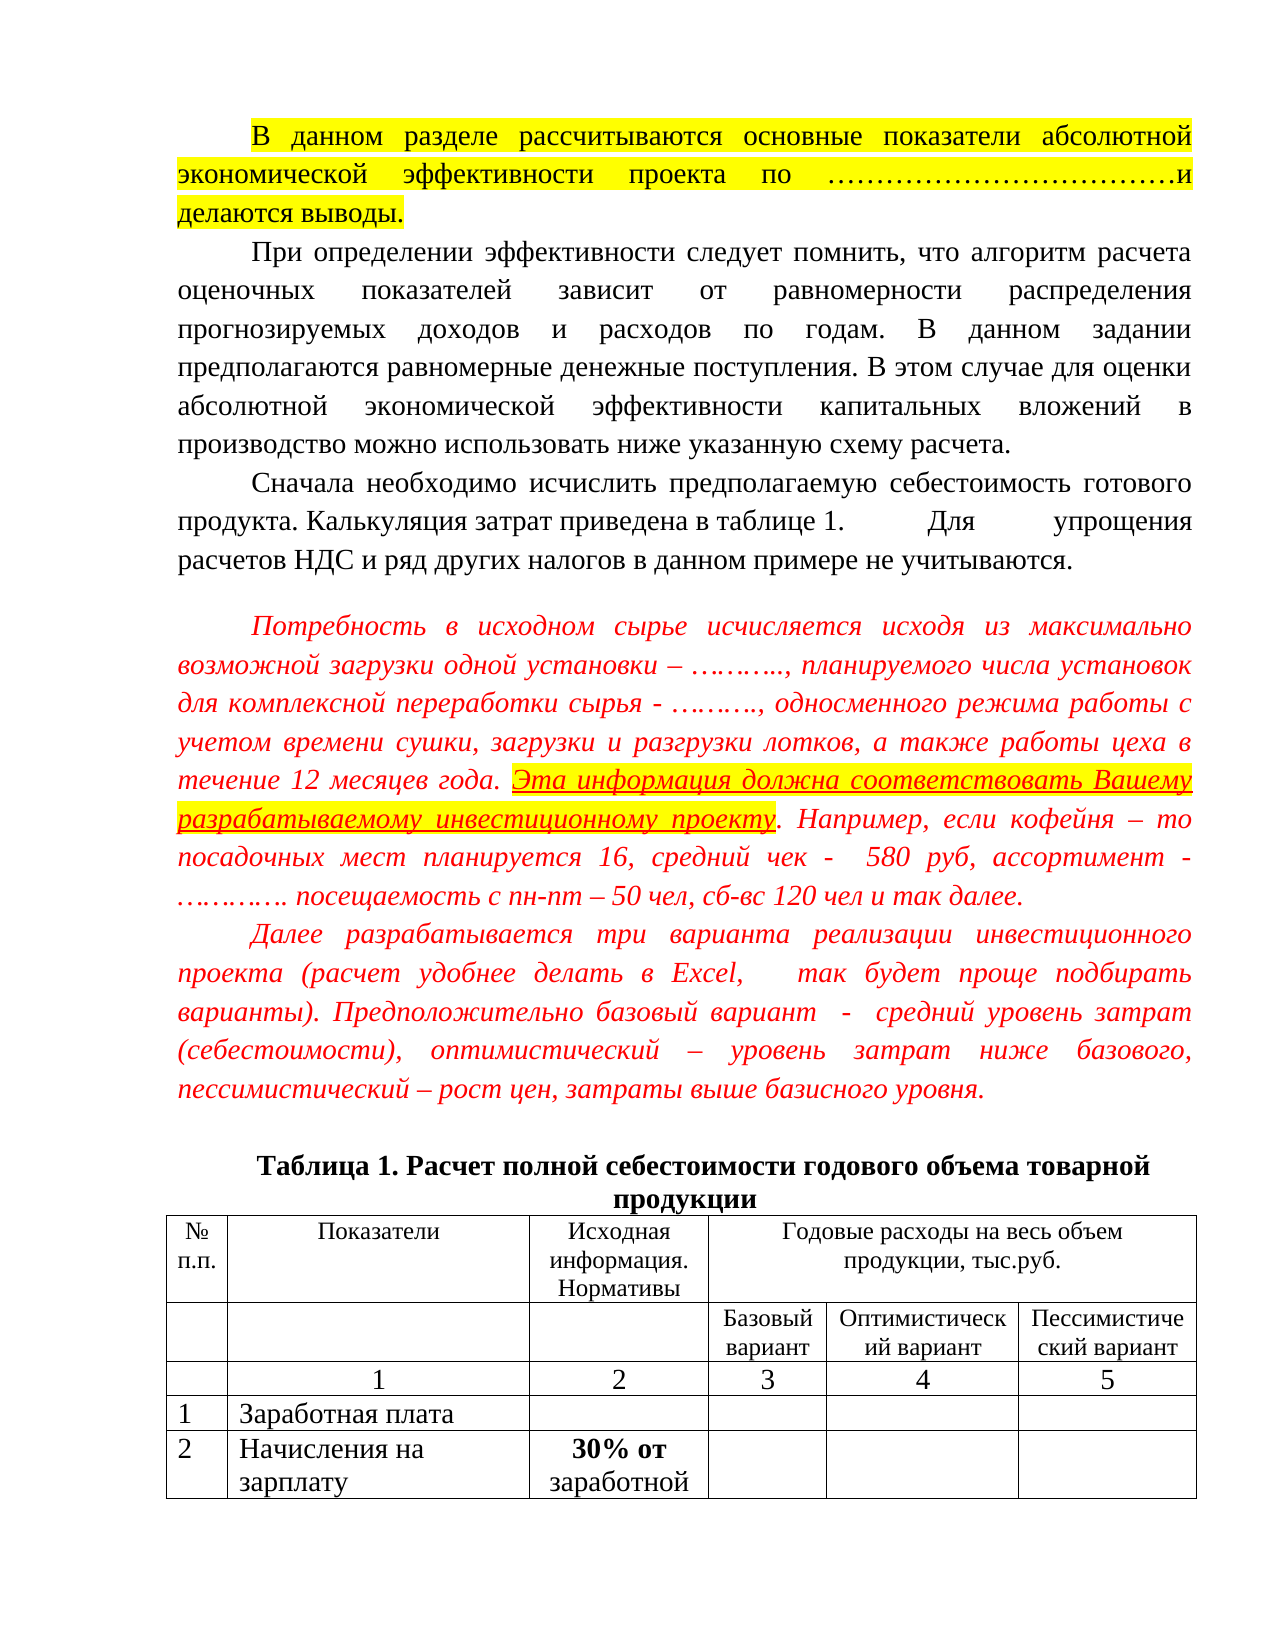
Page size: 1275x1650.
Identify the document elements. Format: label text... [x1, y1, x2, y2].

table_cell [228, 1303, 529, 1361]
table_header № п.п. [167, 1216, 227, 1302]
table_cell [827, 1431, 1018, 1498]
table_cell [1019, 1431, 1196, 1498]
table_cell [827, 1396, 1018, 1430]
table_cell 5 [1019, 1362, 1196, 1395]
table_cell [530, 1431, 708, 1498]
table_cell [167, 1303, 227, 1361]
table_cell [709, 1396, 826, 1430]
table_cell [228, 1431, 529, 1498]
table_cell 2 [530, 1362, 708, 1395]
table_cell Оптимистический вариант [827, 1303, 1018, 1361]
table_cell [1019, 1396, 1196, 1430]
text Сначала необходимо исчислить предполагаемую себестоимость готового продукта. Калькуляция затрат приведена в таблице 1. Для упрощения расчетов НДС и ряд других налогов в данном примере не учитываются. [177, 465, 1192, 576]
text Далее разрабатывается три варианта реализации инвестиционного проекта (расчет удобнее делать в Excel, так будет проще подбирать варианты). Предположительно базовый вариант - средний уровень затрат (себестоимости), оптимистический – уровень затрат ниже базового, пессимистический – рост цен, затраты выше базисного уровня. [177, 917, 1192, 1104]
text Таблица 1. Расчет полной себестоимости годового объема товарной продукции [177, 1148, 1192, 1215]
table_header Годовые расходы на весь объем продукции, тыс.руб. [709, 1216, 1196, 1302]
table_cell 1 [228, 1362, 529, 1395]
table_cell [530, 1396, 708, 1430]
text В данном разделе рассчитываются основные показатели абсолютной экономической эффективности проекта по ………………………………и делаются выводы. [177, 118, 1192, 157]
table_cell 4 [827, 1362, 1018, 1395]
text При определении эффективности следует помнить, что алгоритм расчета оценочных показателей зависит от равномерности распределения прогнозируемых доходов и расходов по годам. В данном задании предполагаются равномерные денежные поступления. В этом случае для оценки абсолютной экономической эффективности капитальных вложений в производство можно использовать ниже указанную схему расчета. [177, 234, 1192, 460]
text В данном разделе рассчитываются основные показатели абсолютной экономической эффективности проекта по ………………………………и делаются выводы. [177, 190, 1192, 229]
table_header Исходная информация. Нормативы [530, 1216, 708, 1302]
table_cell [167, 1362, 227, 1395]
table_cell 2 [167, 1431, 227, 1498]
text Потребность в исходном сырье исчисляется исходя из максимально возможной загрузки одной установки – ……….., планируемого числа установок для комплексной переработки сырья - ………., односменного режима работы с учетом времени сушки, загрузки и разгрузки лотков, а также работы цеха в течение 12 месяцев года. Эта информация должна соответствовать Вашему разрабатываемому инвестиционному проекту. Например, если кофейня – то посадочных мест планируется 16, средний чек - 580 руб, ассортимент -…………. посещаемость с пн-пт – 50 чел, сб-вс 120 чел и так далее. [177, 608, 1192, 912]
table_header Показатели [228, 1216, 529, 1302]
table_cell Заработная плата [228, 1396, 529, 1430]
table_cell [709, 1431, 826, 1498]
table_cell 3 [709, 1362, 826, 1395]
table_cell 1 [167, 1396, 227, 1430]
table_cell [530, 1303, 708, 1361]
table_cell Базовый вариант [709, 1303, 826, 1361]
table_cell Пессимистический вариант [1019, 1303, 1196, 1361]
